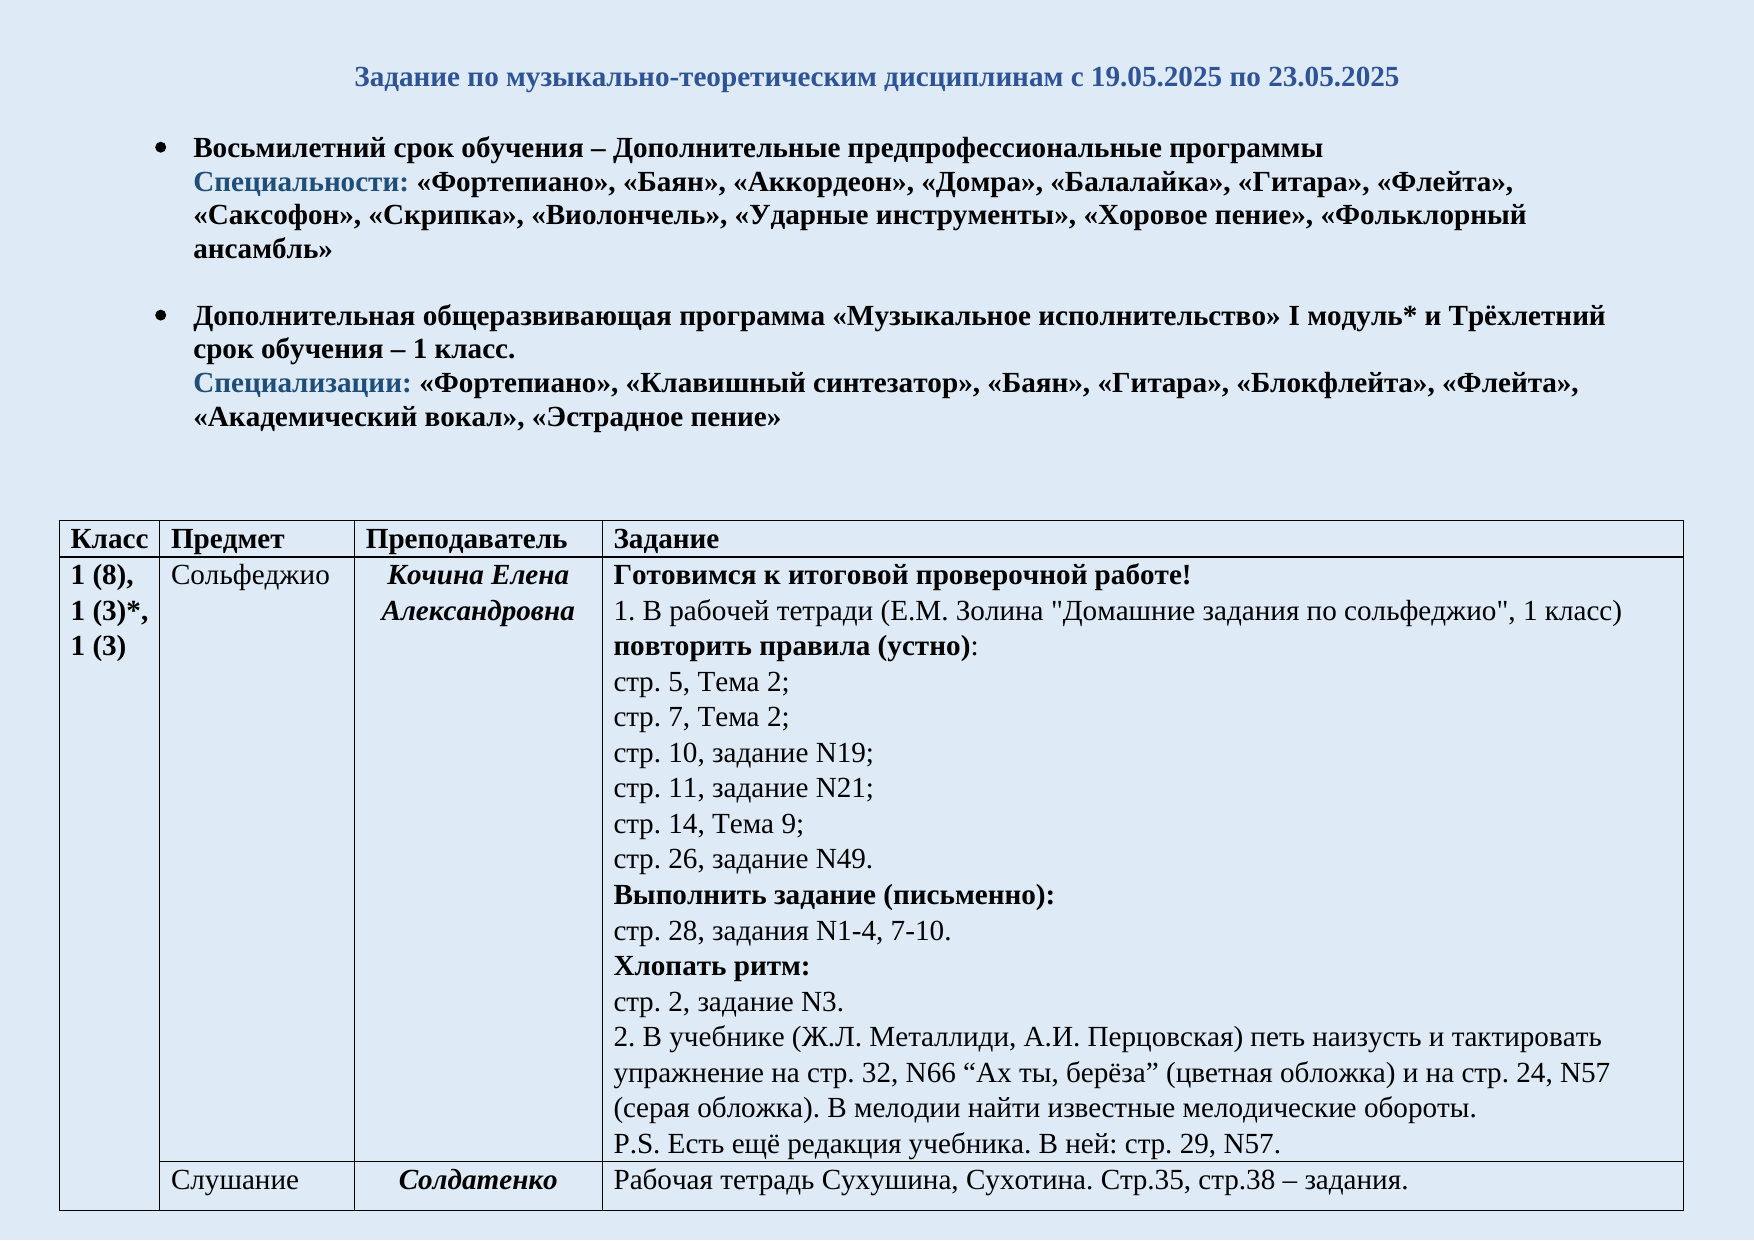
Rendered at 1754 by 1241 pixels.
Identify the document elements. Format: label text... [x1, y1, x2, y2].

table_cell 1 (8), 1 (3)*, 1 (3) [60, 558, 159, 1209]
table_cell Готовимся к итоговой проверочной работе! 1. В рабочей тетради (Е.М. Золина "Домашние задания по сольфеджио", 1 класс) повторить правила (устно): стр. 5, Тема 2; стр. 7, Тема 2; стр. 10, задание N19; стр. 11, задание N21; стр. 14, Тема 9; стр. 26, задание N49. Выполнить задание (письменно): стр. 28, задания N1-4, 7-10. Хлопать ритм: стр. 2, задание N3. 2. В учебнике (Ж.Л. Металлиди, А.И. Перцовская) петь наизусть и тактировать упражнение на стр. 32, N66 “Ах ты, берёза” (цветная обложка) и на стр. 24, N57 (серая обложка). В мелодии найти известные мелодические обороты. P.S. Есть ещё редакция учебника. В ней: стр. 29, N57. [603, 558, 1683, 1161]
table_header Преподаватель [355, 521, 602, 556]
table_cell Слушание музыки [160, 1162, 354, 1209]
table_header Предмет [160, 521, 354, 556]
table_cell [603, 1162, 1683, 1209]
list Восьмилетний срок обучения – Дополнительные предпрофессиональные программы [156, 130, 1636, 164]
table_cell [355, 1162, 602, 1209]
table_cell Сольфеджио [160, 558, 354, 1161]
text Задание по музыкально-теоретическим дисциплинам с 19.05.2025 по 23.05.2025 [118, 59, 1636, 93]
table_header Задание [603, 521, 1683, 556]
list Дополнительная общеразвивающая программа «Музыкальное исполнительство» I модуль* и Трёхлетний срок обучения – 1 класс. [156, 298, 1636, 365]
list Специальности: «Фортепиано», «Баян», «Аккордеон», «Домра», «Балалайка», «Гитара», «Флейта», «Саксофон», «Скрипка», «Виолончель», «Ударные инструменты», «Хоровое пение», «Фольклорный ансамбль» [193, 164, 1636, 264]
list Специализации: «Фортепиано», «Клавишный синтезатор», «Баян», «Гитара», «Блокфлейта», «Флейта», «Академический вокал», «Эстрадное пение» [193, 365, 1636, 432]
table_header Класс [60, 521, 159, 556]
table_cell Кочина Елена Александровна [355, 558, 602, 1161]
